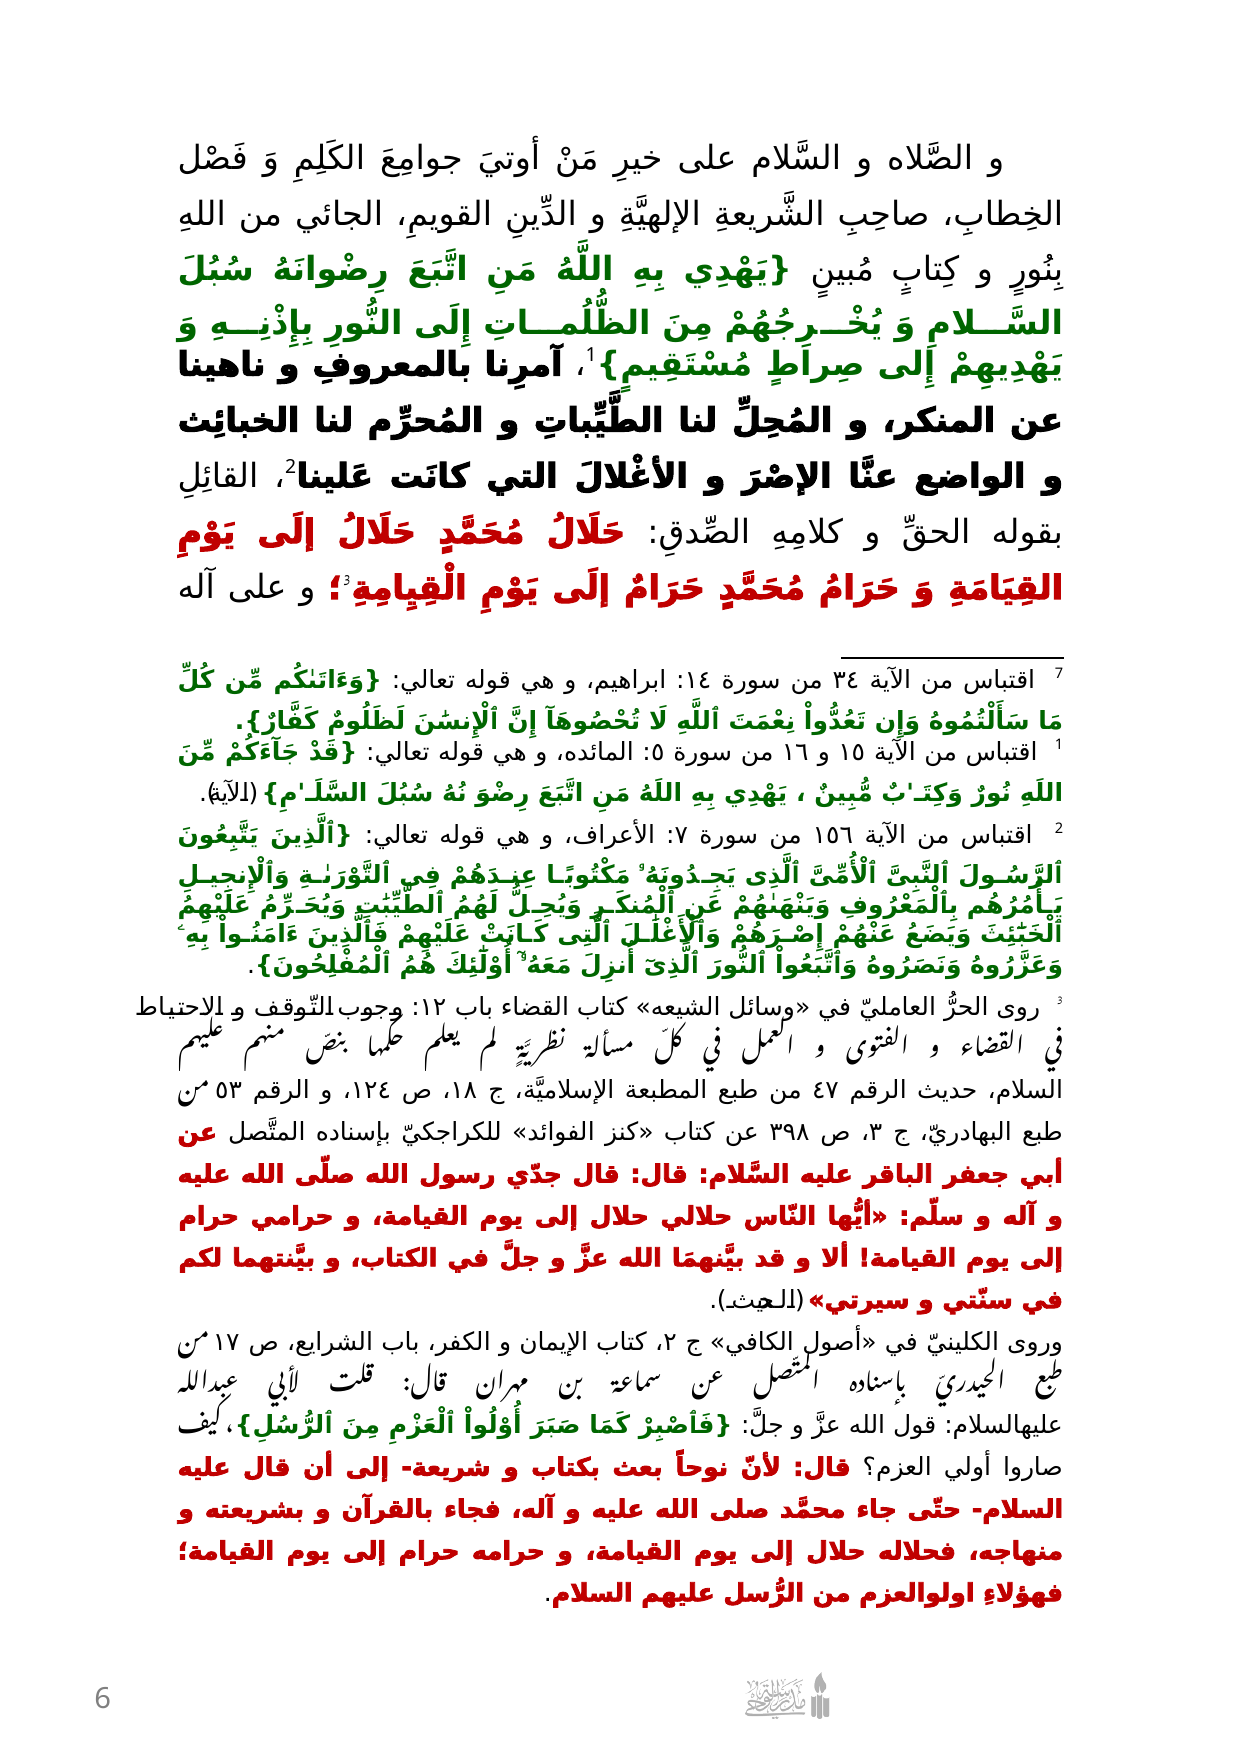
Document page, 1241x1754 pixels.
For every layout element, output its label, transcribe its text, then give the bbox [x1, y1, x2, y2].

text و الصَّلاه و السَّلام على خيرِ مَنْ أوتيَ جوامِعَ الكَلِمِ وَ فَصْل الخِطابِ، صاحِبِ الشَّريعةِ الإلهيَّةِ و الدِّينِ القويمِ، الجائي من اللهِ بِنُورٍ و كِتابٍ مُبينٍ‏ {يَهْدِي بِهِ اللَّهُ مَنِ اتَّبَعَ رِضْوانَهُ سُبُلَ السَّلامِ وَ يُخْرِجُهُمْ مِنَ الظُّلُماتِ إِلَى النُّورِ بِإِذْنِهِ وَ يَهْدِيهِمْ إِلى‏ صِراطٍ مُسْتَقِيمٍ}، آمرِنا بالمعروفِ و ناهينا عن المنكر، و المُحِلِّ لنا الطَّيِّباتِ و المُحرِّم لنا الخبائِث و الواضع عنَّا الإصْرَ و الأغْلالَ التي كانَت عَلينا، القائِلِ بقوله الحقِّ و كلامِهِ الصِّدقِ: حَلَالُ مُحَمَّدٍ حَلَالُ إلَى يَوْمِ القِيَامَةِ وَ حَرَامُ مُحَمَّدٍ حَرَامٌ إلَى يَوْمِ الْقِيِامِةِ؛ و على آله الطّاهرينَ الحافظينَ لدينه، القَيِّمينَ لكتابه، الأولياءِ لُامَّتِهِ، صِلِاةً لا يَقْوى على إحصائِها غيرُك. [177, 136, 1063, 621]
picture [745, 1672, 830, 1719]
